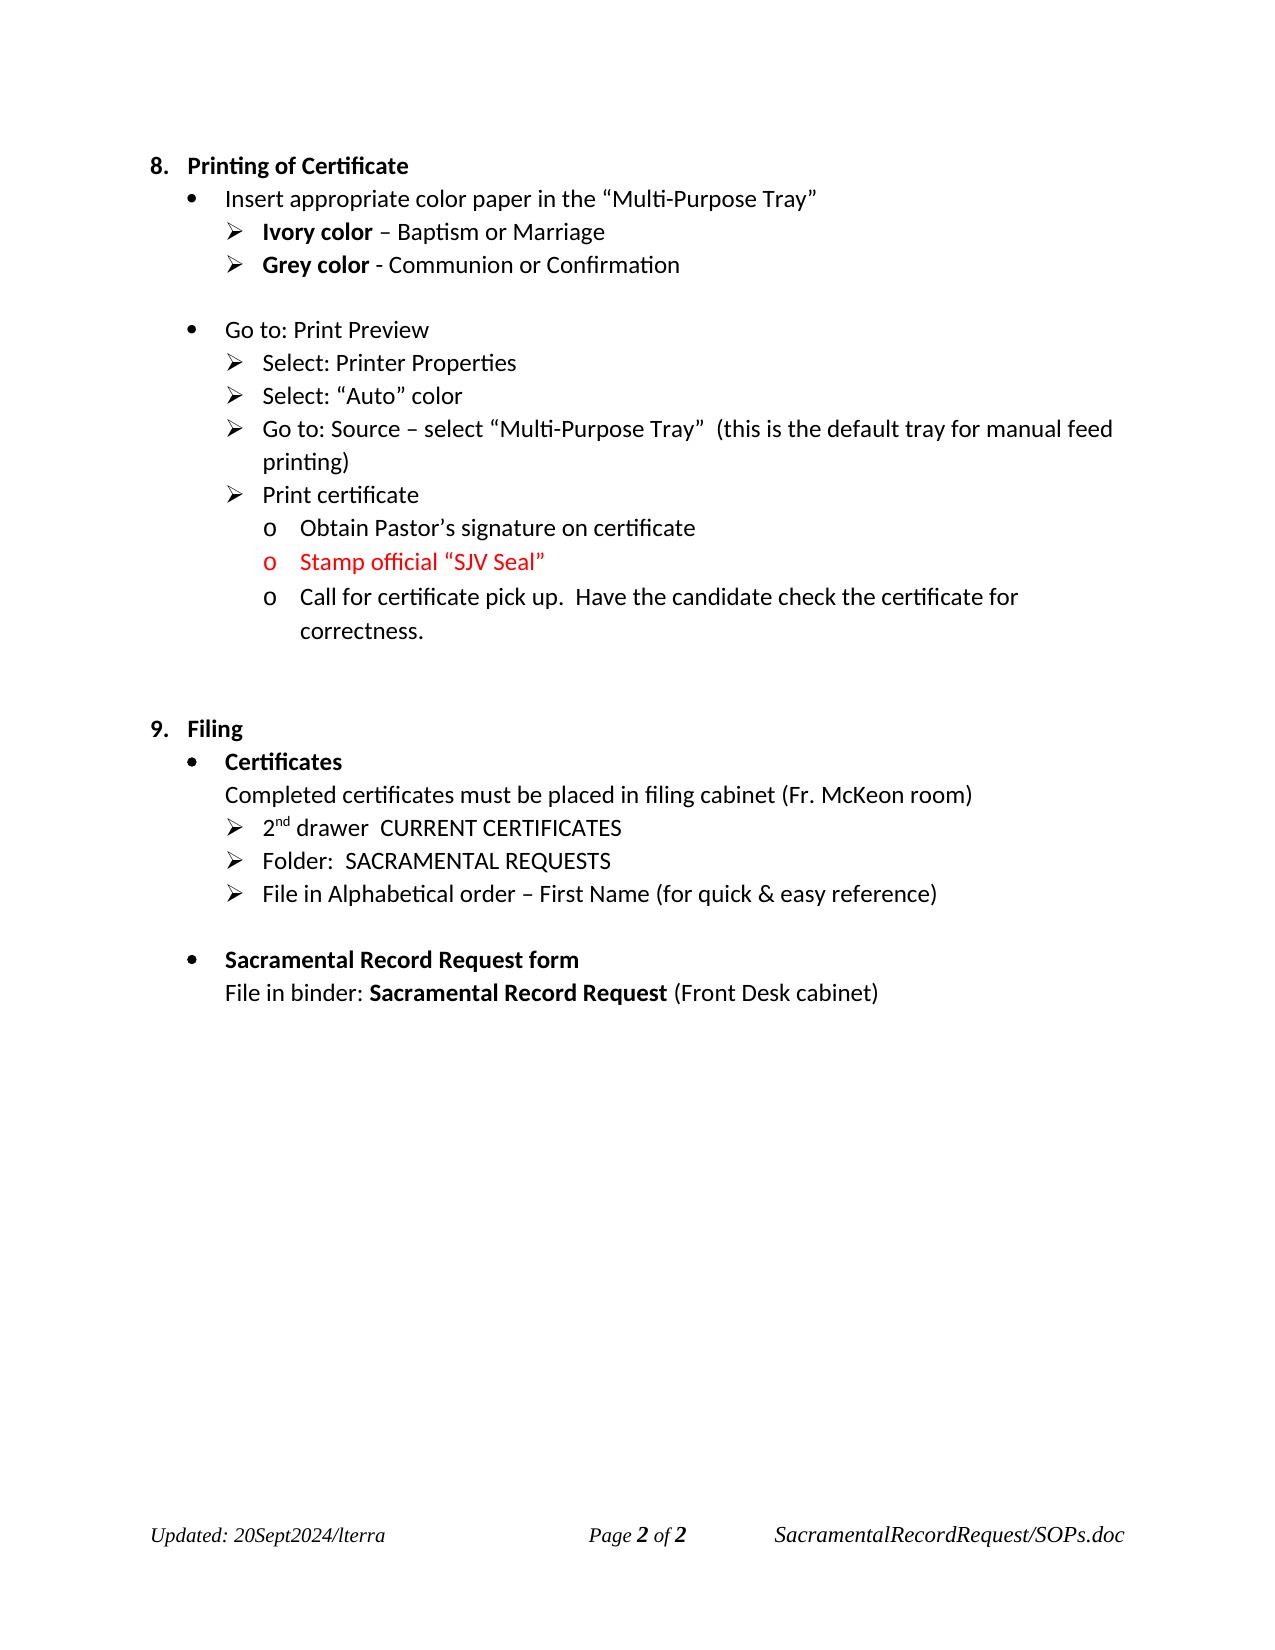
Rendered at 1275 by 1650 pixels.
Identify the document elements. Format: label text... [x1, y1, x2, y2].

list Call for certificate pick up. Have the candidate check the certificate for correctness. [262, 581, 1144, 645]
list Obtain Pastor’s signature on certificate [262, 512, 1144, 544]
list Ivory color – Baptism or Marriage [225, 216, 1144, 246]
list Filing [150, 713, 1144, 744]
list Print certificate [225, 479, 1144, 510]
list Sacramental Record Request form [187, 944, 1144, 974]
list Grey color - Communion or Confirmation [225, 249, 1144, 279]
list Certificates [187, 746, 1144, 777]
list Insert appropriate color paper in the “Multi-Purpose Tray” [187, 183, 1144, 213]
list Select: Printer Properties [225, 347, 1144, 378]
list Completed certificates must be placed in filing cabinet (Fr. McKeon room) [225, 779, 1144, 810]
list File in Alphabetical order – First Name (for quick & easy reference) [225, 878, 1144, 909]
list Stamp official “SJV Seal” [262, 546, 1144, 578]
list Go to: Print Preview [187, 314, 1144, 345]
list 2nd drawer CURRENT CERTIFICATES [225, 812, 1144, 843]
list File in binder: Sacramental Record Request (Front Desk cabinet) [225, 977, 1144, 1007]
list Go to: Source – select “Multi-Purpose Tray” (this is the default tray for manual feed printing) [225, 413, 1144, 477]
list Folder: SACRAMENTAL REQUESTS [225, 845, 1144, 876]
list Printing of Certificate [150, 150, 1144, 181]
list Select: “Auto” color [225, 380, 1144, 411]
